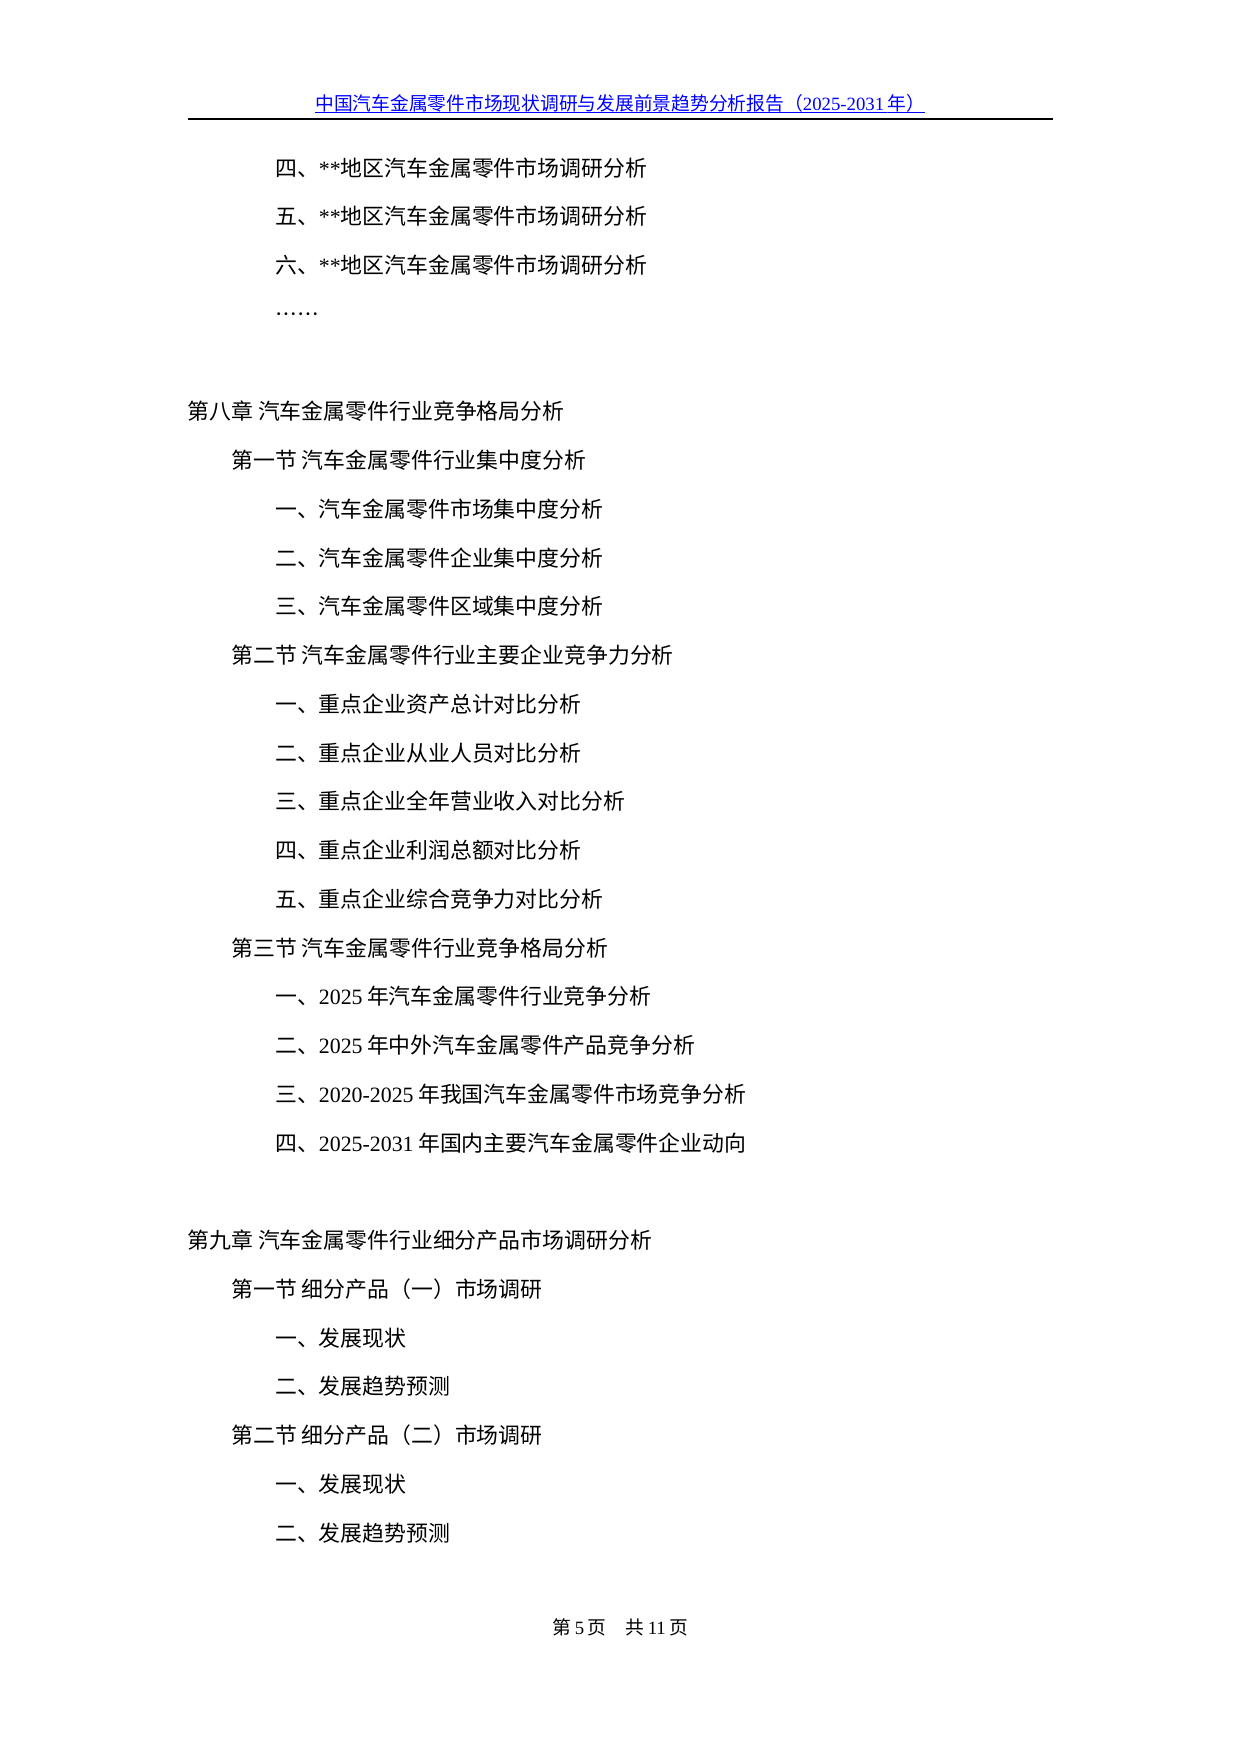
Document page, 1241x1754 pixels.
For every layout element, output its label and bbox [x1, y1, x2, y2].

text [187, 150, 1053, 1548]
